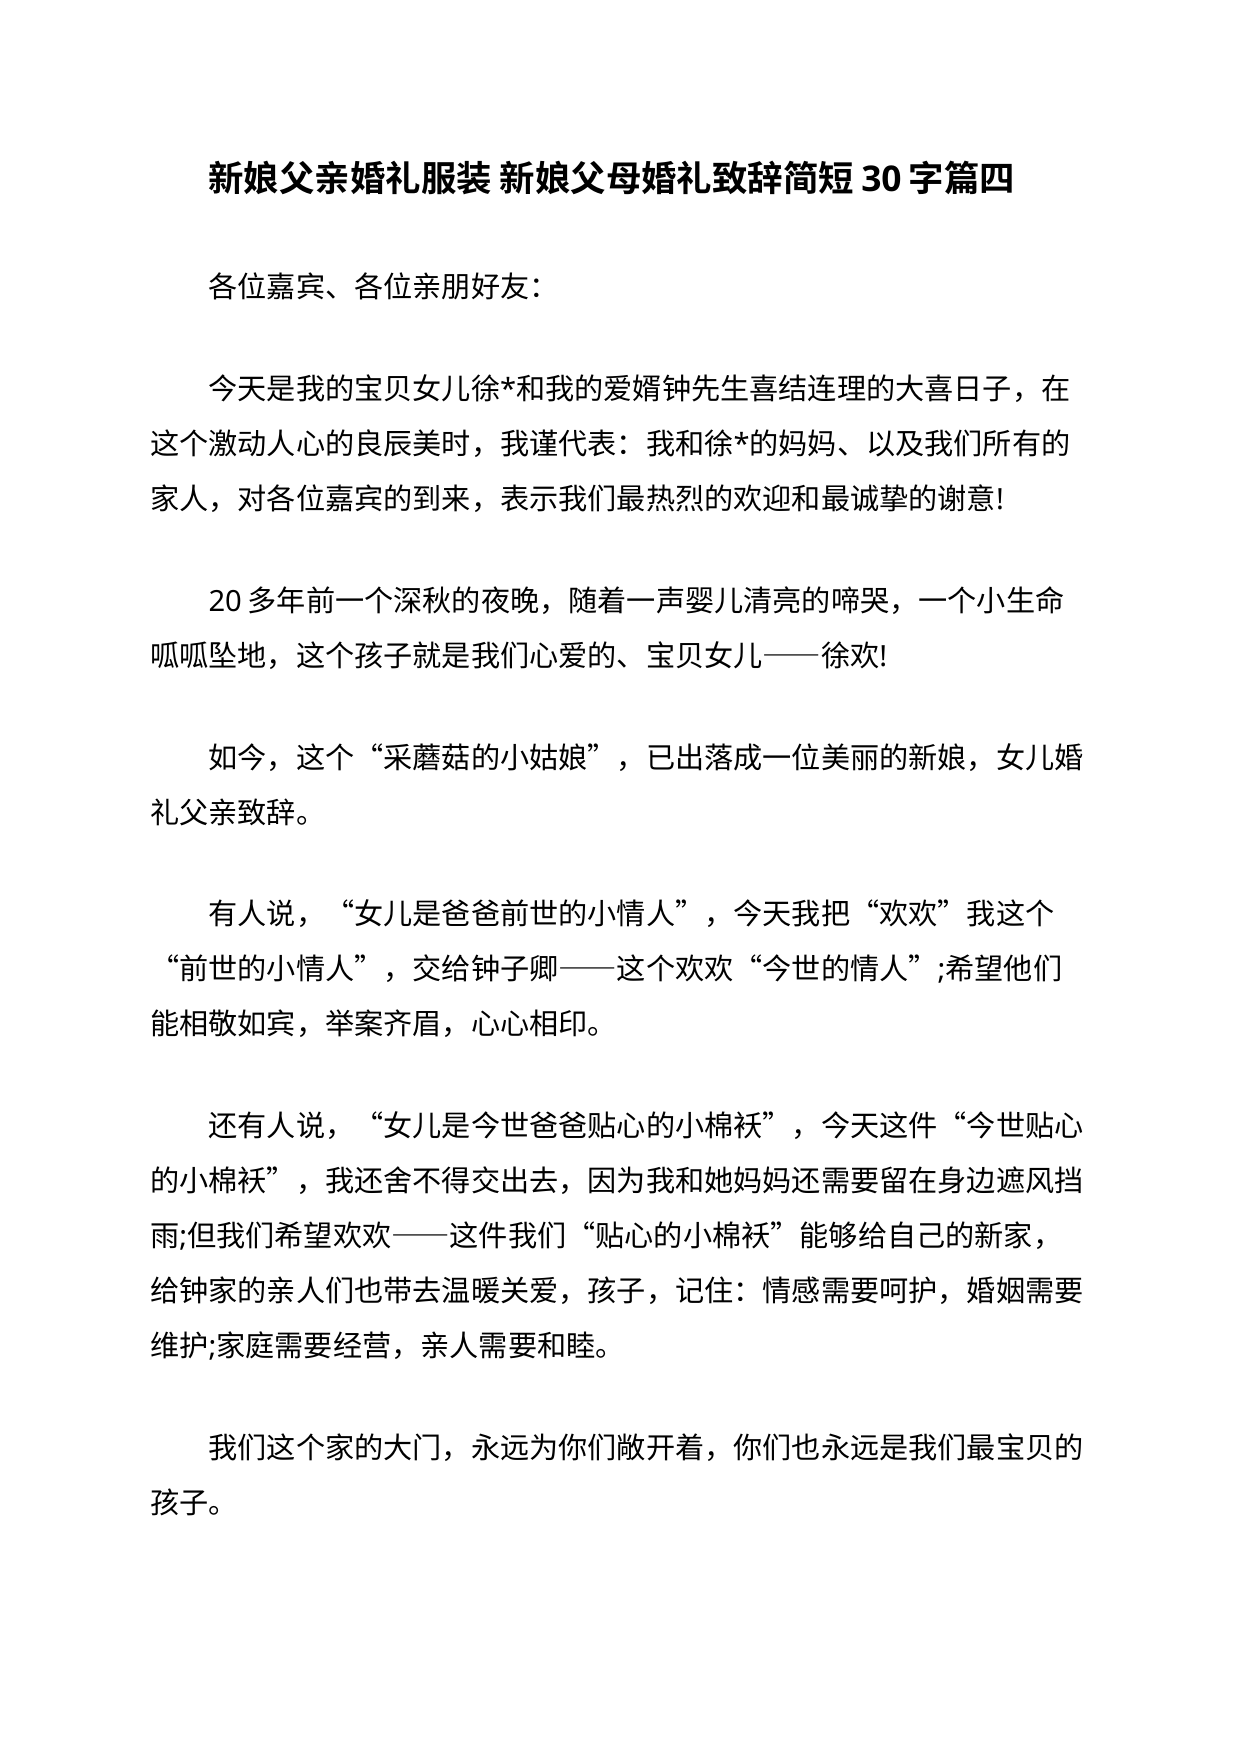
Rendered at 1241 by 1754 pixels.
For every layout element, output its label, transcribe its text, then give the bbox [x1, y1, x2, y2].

text 我们这个家的大门，永远为你们敞开着，你们也永远是我们最宝贝的孩子。 [150, 1424, 1090, 1521]
text 各位嘉宾、各位亲朋好友： [150, 263, 1090, 306]
text 还有人说，“女儿是今世爸爸贴心的小棉袄”，今天这件“今世贴心的小棉袄”，我还舍不得交出去，因为我和她妈妈还需要留在身边遮风挡雨;但我们希望欢欢——这件我们“贴心的小棉袄”能够给自己的新家，给钟家的亲人们也带去温暖关爱，孩子，记住：情感需要呵护，婚姻需要维护;家庭需要经营，亲人需要和睦。 [150, 1103, 1090, 1365]
text 今天是我的宝贝女儿徐*和我的爱婿钟先生喜结连理的大喜日子，在这个激动人心的良辰美时，我谨代表：我和徐*的妈妈、以及我们所有的家人，对各位嘉宾的到来，表示我们最热烈的欢迎和最诚挚的谢意! [150, 365, 1090, 518]
text 新娘父亲婚礼服装 新娘父母婚礼致辞简短30字篇四 [150, 150, 1090, 201]
text 20多年前一个深秋的夜晚，随着一声婴儿清亮的啼哭，一个小生命呱呱坠地，这个孩子就是我们心爱的、宝贝女儿——徐欢! [150, 577, 1090, 675]
text 如今，这个“采蘑菇的小姑娘”，已出落成一位美丽的新娘，女儿婚礼父亲致辞。 [150, 734, 1090, 831]
text 有人说，“女儿是爸爸前世的小情人”，今天我把“欢欢”我这个“前世的小情人”，交给钟子卿——这个欢欢“今世的情人”;希望他们能相敬如宾，举案齐眉，心心相印。 [150, 891, 1090, 1043]
